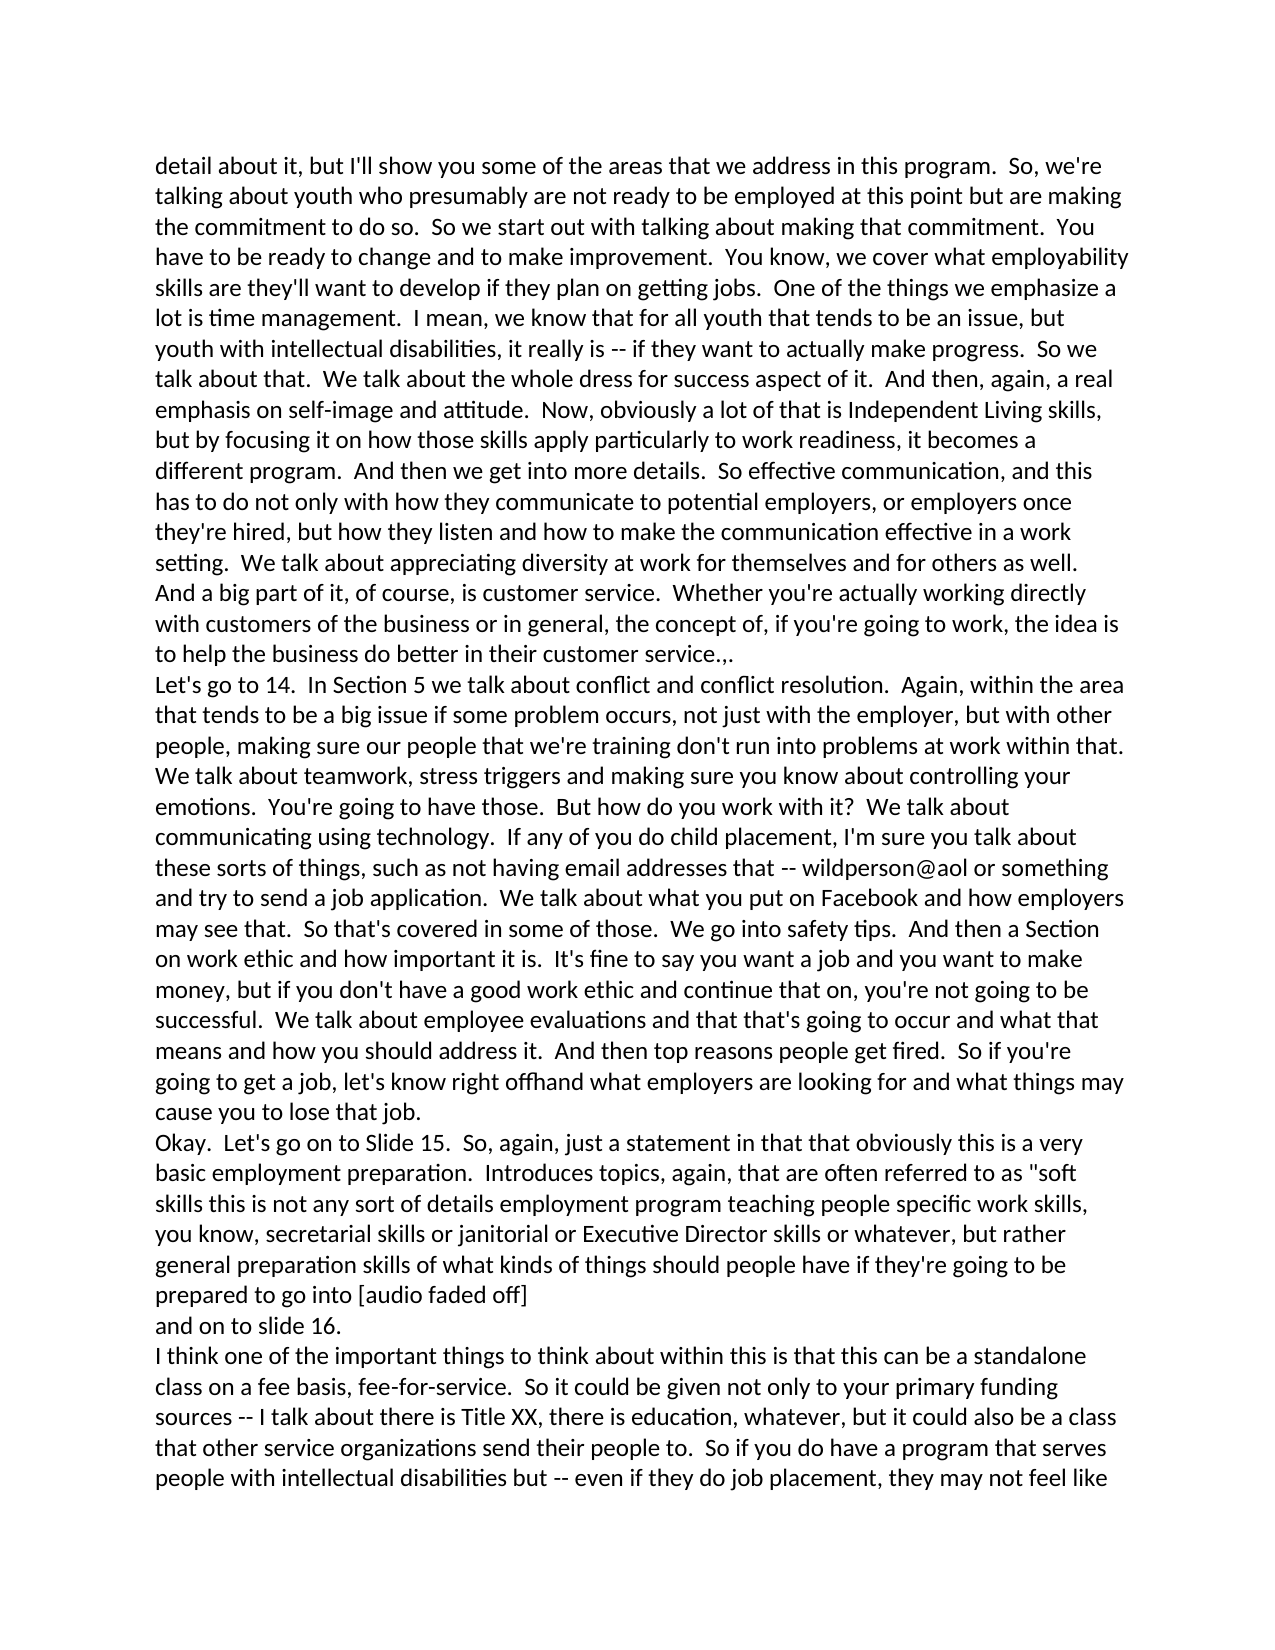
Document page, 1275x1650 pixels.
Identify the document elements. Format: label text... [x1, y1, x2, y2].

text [155, 150, 1130, 669]
text and on to slide 16. [155, 1310, 1130, 1340]
text Okay. Let's go on to Slide 15. So, again, just a statement in that that obviously this is a very basic employment preparation. Introduces topics, again, that are often referred to as "soft skills this is not any sort of details employment program teaching people specific work skills, you know, secretarial skills or janitorial or Executive Director skills or whatever, but rather general preparation skills of what kinds of things should people have if they're going to be prepared to go into [audio faded off] [155, 1127, 1130, 1310]
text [155, 1340, 1130, 1493]
text Let's go to 14. In Section 5 we talk about conflict and conflict resolution. Again, within the area that tends to be a big issue if some problem occurs, not just with the employer, but with other people, making sure our people that we're training don't run into problems at work within that. We talk about teamwork, stress triggers and making sure you know about controlling your emotions. You're going to have those. But how do you work with it? We talk about communicating using technology. If any of you do child placement, I'm sure you talk about these sorts of things, such as not having email addresses that -- wildperson@aol or something and try to send a job application. We talk about what you put on Facebook and how employers may see that. So that's covered in some of those. We go into safety tips. And then a Section on work ethic and how important it is. It's fine to say you want a job and you want to make money, but if you don't have a good work ethic and continue that on, you're not going to be successful. We talk about employee evaluations and that that's going to occur and what that means and how you should address it. And then top reasons people get fired. So if you're going to get a job, let's know right offhand what employers are looking for and what things may cause you to lose that job. [155, 669, 1130, 1127]
